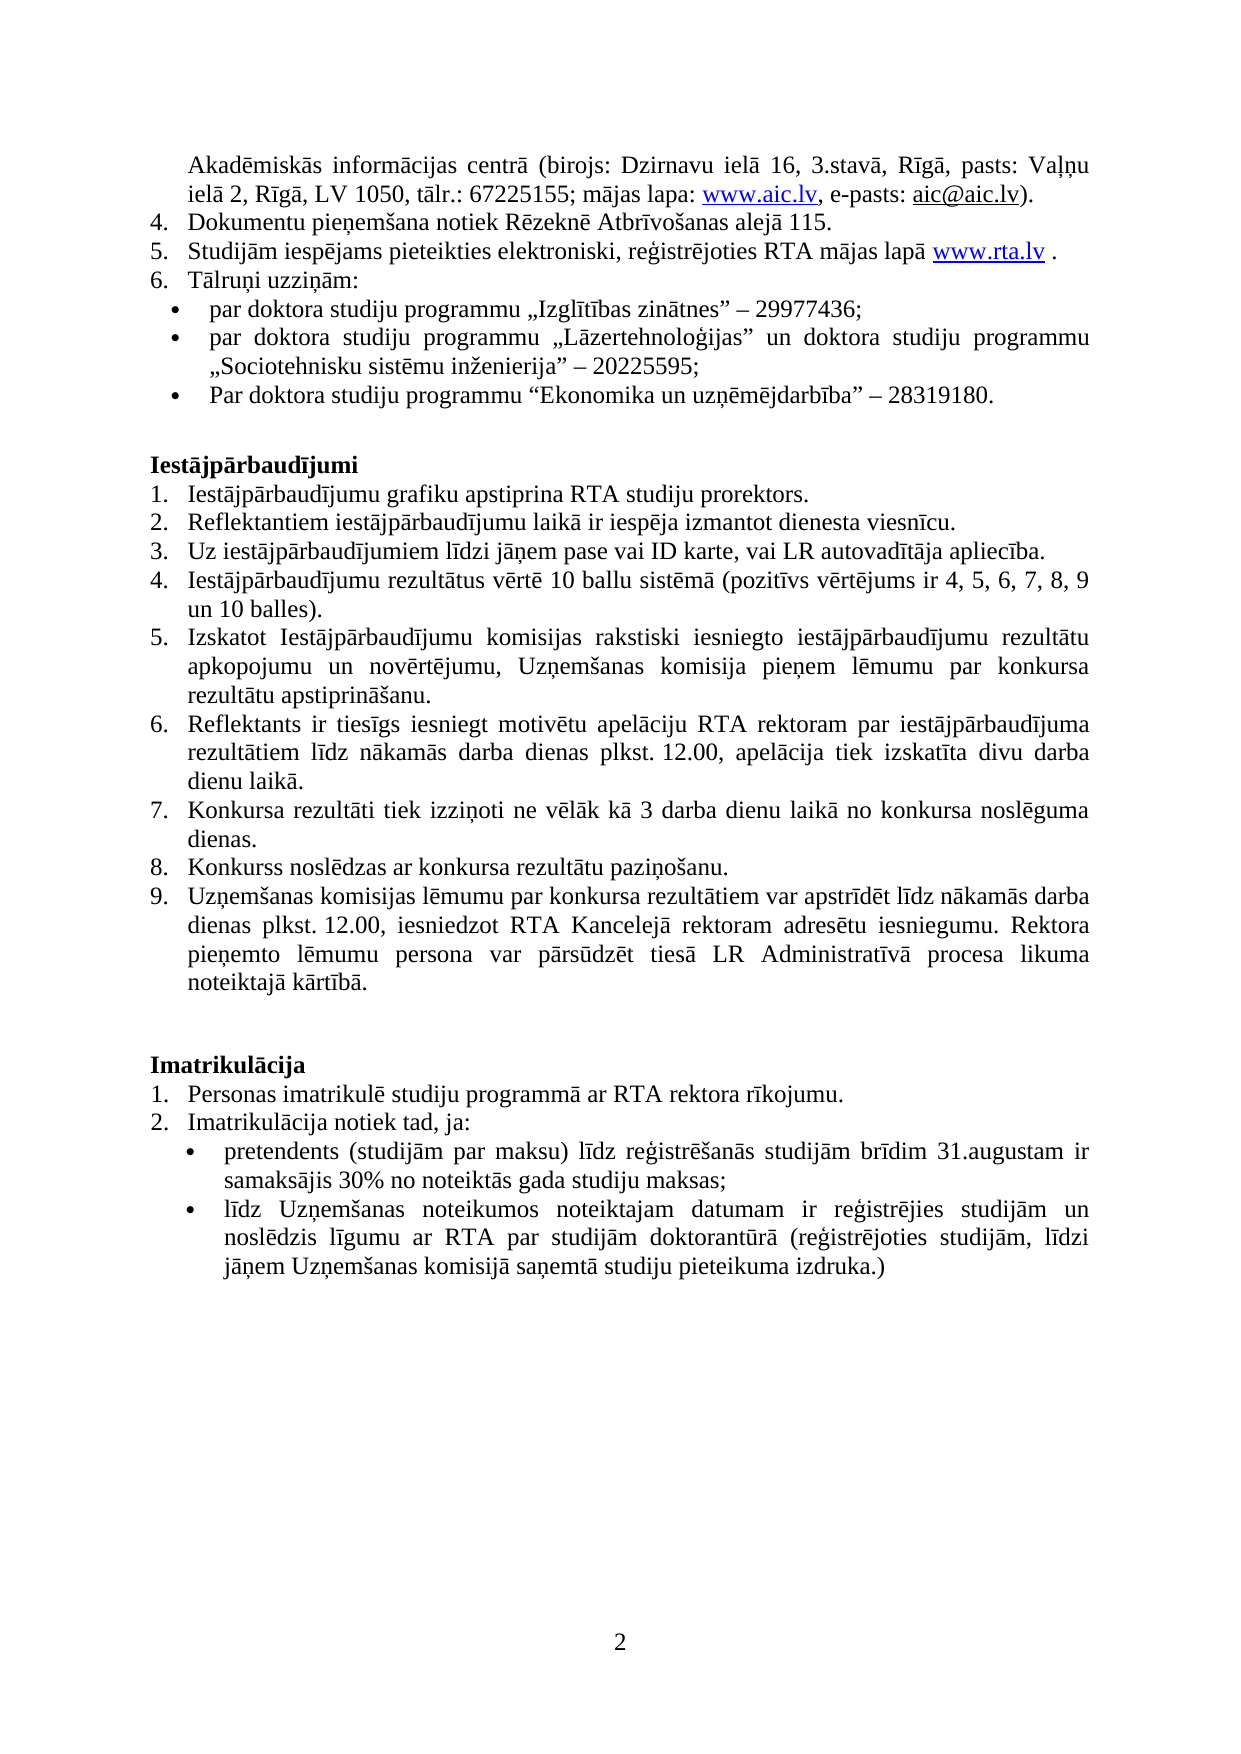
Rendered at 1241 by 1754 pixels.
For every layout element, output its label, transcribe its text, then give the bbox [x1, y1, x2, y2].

list Dokumentu pieņemšana notiek Rēzeknē Atbrīvošanas alejā 115. [150, 207, 1090, 236]
list Studijām iespējams pieteikties elektroniski, reģistrējoties RTA mājas lapā www.rta.lv . [150, 236, 1090, 265]
list Uzņemšanas komisijas lēmumu par konkursa rezultātiem var apstrīdēt līdz nākamās darba dienas plkst. 12.00, iesniedzot RTA Kancelejā rektoram adresētu iesniegumu. Rektora pieņemto lēmumu persona var pārsūdzēt tiesā LR Administratīvā procesa likuma noteiktajā kārtībā. [150, 881, 1090, 996]
list par doktora studiju programmu „Lāzertehnoloģijas” un doktora studiju programmu „Sociotehnisku sistēmu inženierija” – 20225595; [172, 322, 1090, 380]
list Reflektantiem iestājpārbaudījumu laikā ir iespēja izmantot dienesta viesnīcu. [150, 507, 1090, 536]
list Konkursa rezultāti tiek izziņoti ne vēlāk kā 3 darba dienu laikā no konkursa noslēguma dienas. [150, 795, 1090, 852]
list pretendents (studijām par maksu) līdz reģistrēšanās studijām brīdim 31.augustam ir samaksājis 30% no noteiktās gada studiju maksas; [187, 1136, 1090, 1194]
list Personas imatrikulē studiju programmā ar RTA rektora rīkojumu. [150, 1079, 1090, 1107]
list Konkurss noslēdzas ar konkursa rezultātu paziņošanu. [150, 852, 1090, 881]
list Tālruņi uzziņām: [150, 265, 1090, 294]
list līdz Uzņemšanas noteikumos noteiktajam datumam ir reģistrējies studijām un noslēdzis līgumu ar RTA par studijām doktorantūrā (reģistrējoties studijām, līdzi jāņem Uzņemšanas komisijā saņemtā studiju pieteikuma izdruka.) [187, 1194, 1090, 1280]
list Iestājpārbaudījumu grafiku apstiprina RTA studiju prorektors. [150, 479, 1090, 507]
text Imatrikulācija [150, 1050, 1090, 1079]
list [150, 150, 1090, 207]
list Par doktora studiju programmu “Ekonomika un uzņēmējdarbība” – 28319180. [172, 380, 1090, 409]
list Reflektants ir tiesīgs iesniegt motivētu apelāciju RTA rektoram par iestājpārbaudījuma rezultātiem līdz nākamās darba dienas plkst. 12.00, apelācija tiek izskatīta divu darba dienu laikā. [150, 709, 1090, 795]
list Imatrikulācija notiek tad, ja: [150, 1107, 1090, 1136]
list par doktora studiju programmu „Izglītības zinātnes” – 29977436; [172, 294, 1090, 322]
text Iestājpārbaudījumi [150, 450, 1090, 479]
list Iestājpārbaudījumu rezultātus vērtē 10 ballu sistēmā (pozitīvs vērtējums ir 4, 5, 6, 7, 8, 9 un 10 balles). [150, 565, 1090, 622]
list Uz iestājpārbaudījumiem līdzi jāņem pase vai ID karte, vai LR autovadītāja apliecība. [150, 536, 1090, 565]
list Izskatot Iestājpārbaudījumu komisijas rakstiski iesniegto iestājpārbaudījumu rezultātu apkopojumu un novērtējumu, Uzņemšanas komisija pieņem lēmumu par konkursa rezultātu apstiprināšanu. [150, 622, 1090, 709]
